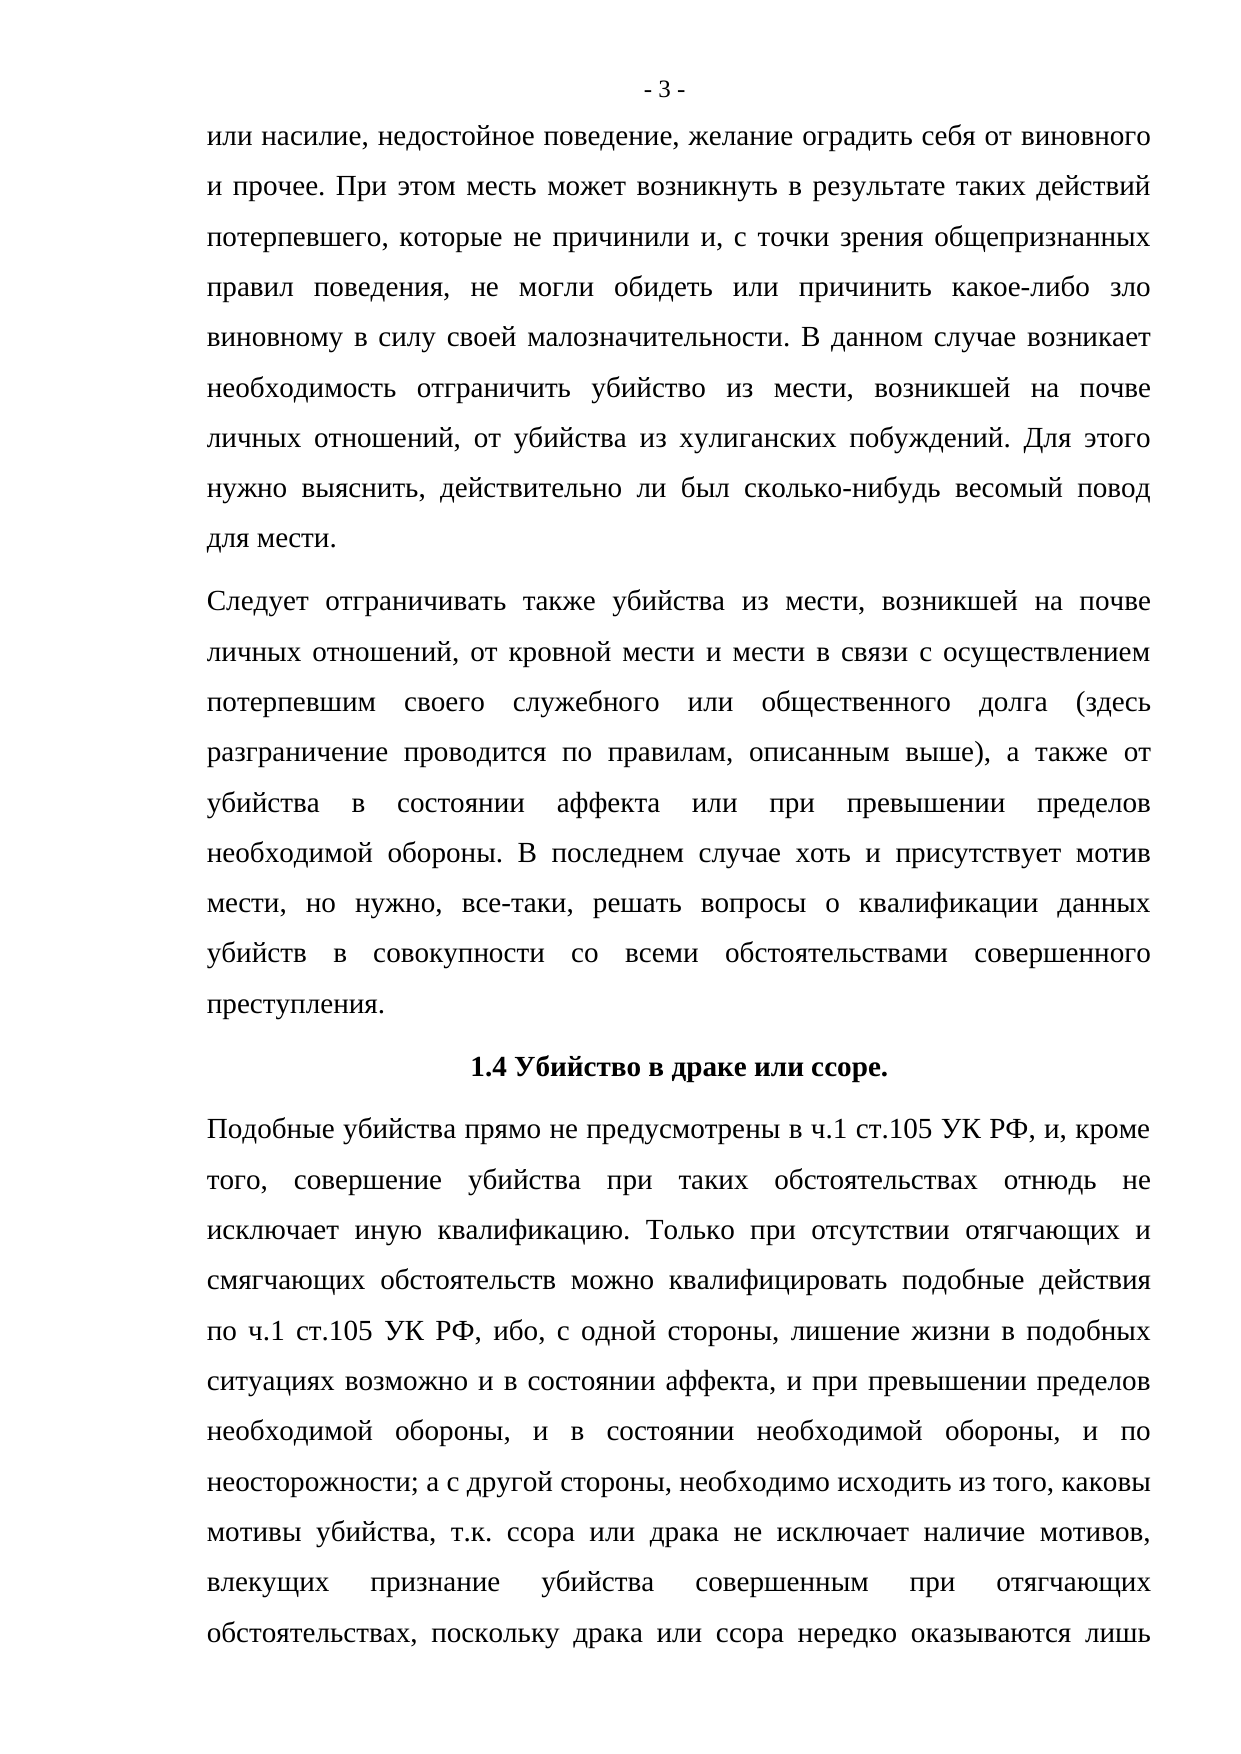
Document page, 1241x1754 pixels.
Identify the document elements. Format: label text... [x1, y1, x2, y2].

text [207, 1112, 1152, 1648]
text Следует отграничивать также убийства из мести, возникшей на почве личных отношений, от кровной мести и мести в связи с осуществлением потерпевшим своего служебного или общественного долга (здесь разграничение проводится по правилам, описанным выше), а также от убийства в состоянии аффекта или при превышении пределов необходимой обороны. В последнем случае хоть и присутствует мотив мести, но нужно, все-таки, решать вопросы о квалификации данных убийств в совокупности со всеми обстоятельствами совершенного преступления. [207, 583, 1152, 1019]
text 1.4 Убийство в драке или ссоре. [207, 1049, 1152, 1082]
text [207, 118, 1152, 554]
